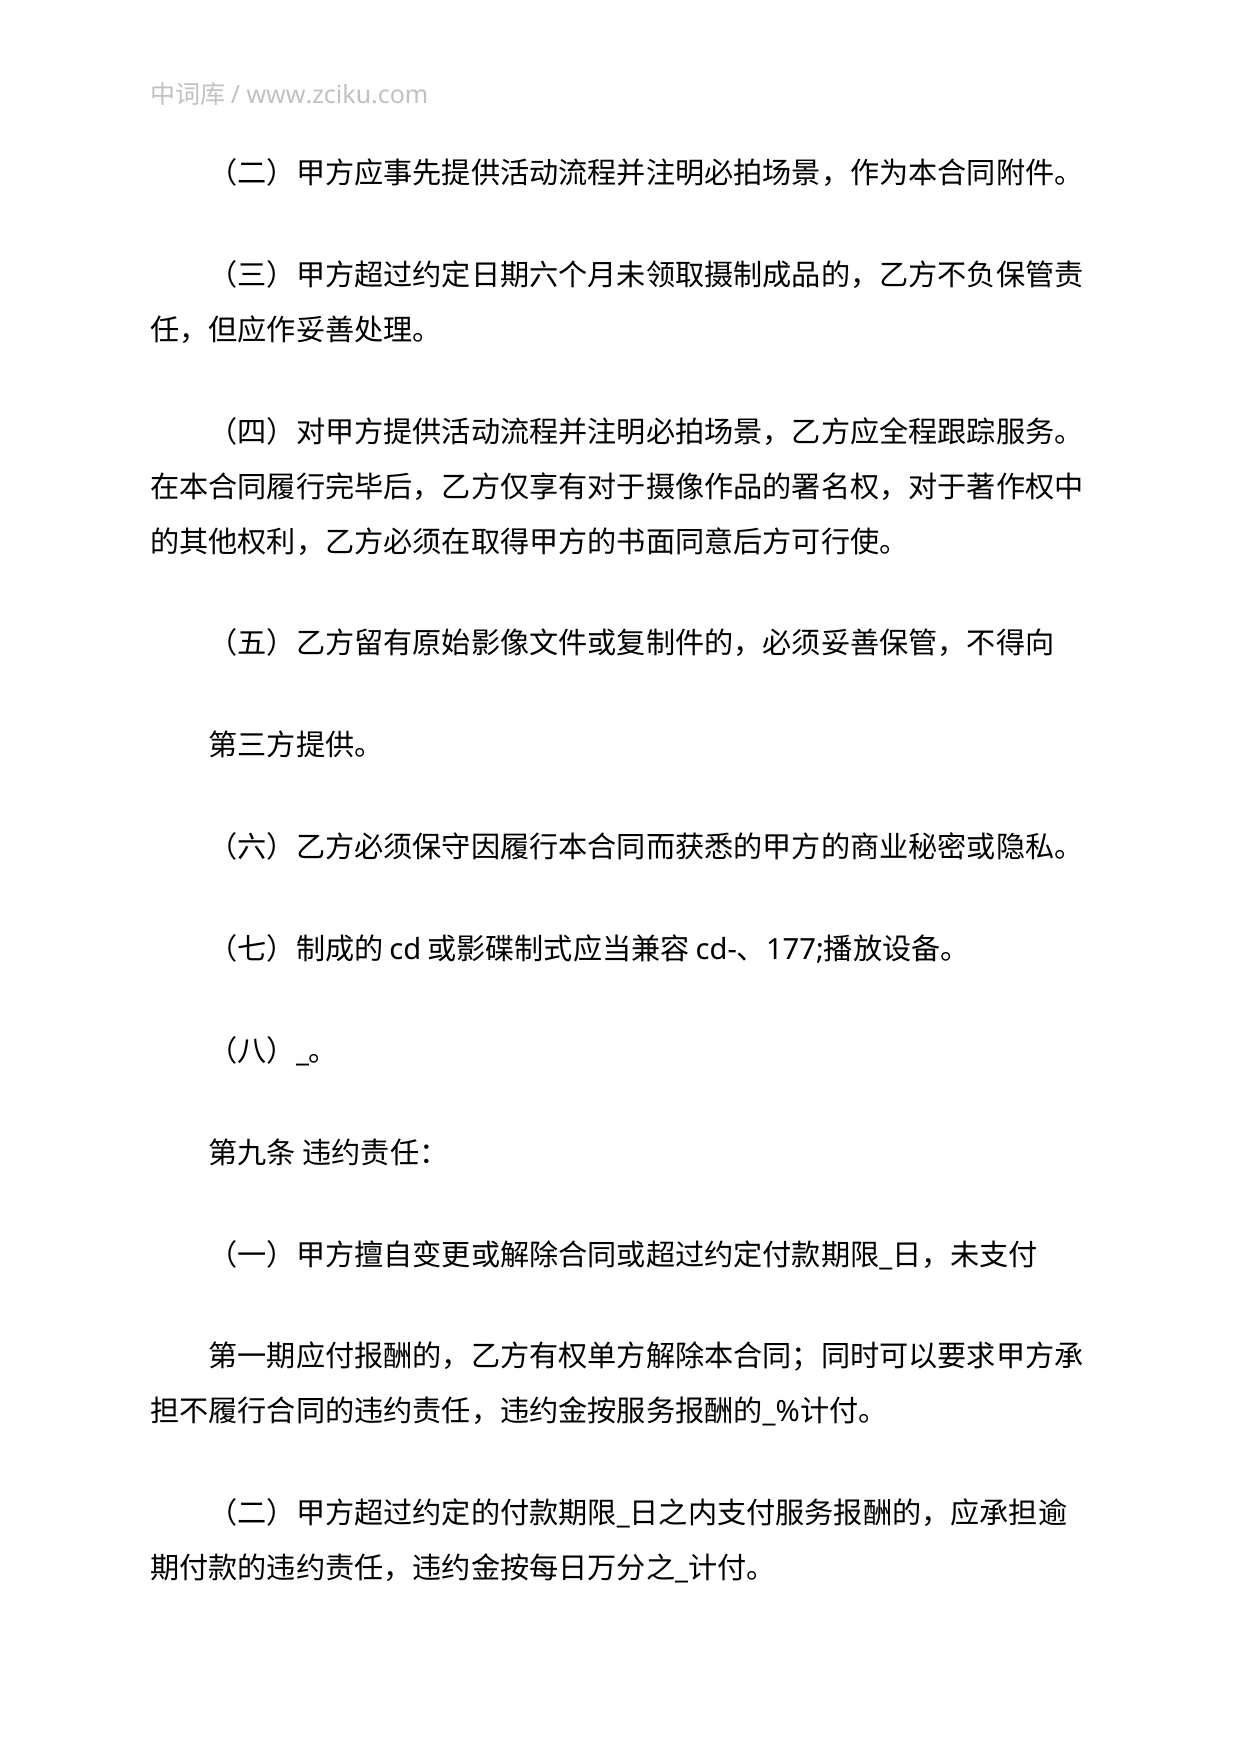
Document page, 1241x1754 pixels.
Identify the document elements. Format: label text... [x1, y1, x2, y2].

text （三）甲方超过约定日期六个月未领取摄制成品的，乙方不负保管责任，但应作妥善处理。 [150, 252, 1090, 349]
text （四）对甲方提供活动流程并注明必拍场景，乙方应全程跟踪服务。在本合同履行完毕后，乙方仅享有对于摄像作品的署名权，对于著作权中的其他权利，乙方必须在取得甲方的书面同意后方可行使。 [150, 408, 1090, 561]
text 第一期应付报酬的，乙方有权单方解除本合同；同时可以要求甲方承担不履行合同的违约责任，违约金按服务报酬的_%计付。 [150, 1333, 1090, 1430]
text 第九条 违约责任： [150, 1129, 1090, 1172]
text （七）制成的cd或影碟制式应当兼容cd-、177;播放设备。 [150, 925, 1090, 968]
text （一）甲方擅自变更或解除合同或超过约定付款期限_日，未支付 [150, 1231, 1090, 1273]
text （八）_。 [150, 1027, 1090, 1070]
text （二）甲方超过约定的付款期限_日之内支付服务报酬的，应承担逾期付款的违约责任，违约金按每日万分之_计付。 [150, 1490, 1090, 1587]
text （二）甲方应事先提供活动流程并注明必拍场景，作为本合同附件。 [150, 150, 1090, 192]
text 第三方提供。 [150, 722, 1090, 764]
text （五）乙方留有原始影像文件或复制件的，必须妥善保管，不得向 [150, 620, 1090, 662]
text （六）乙方必须保守因履行本合同而获悉的甲方的商业秘密或隐私。 [150, 823, 1090, 866]
